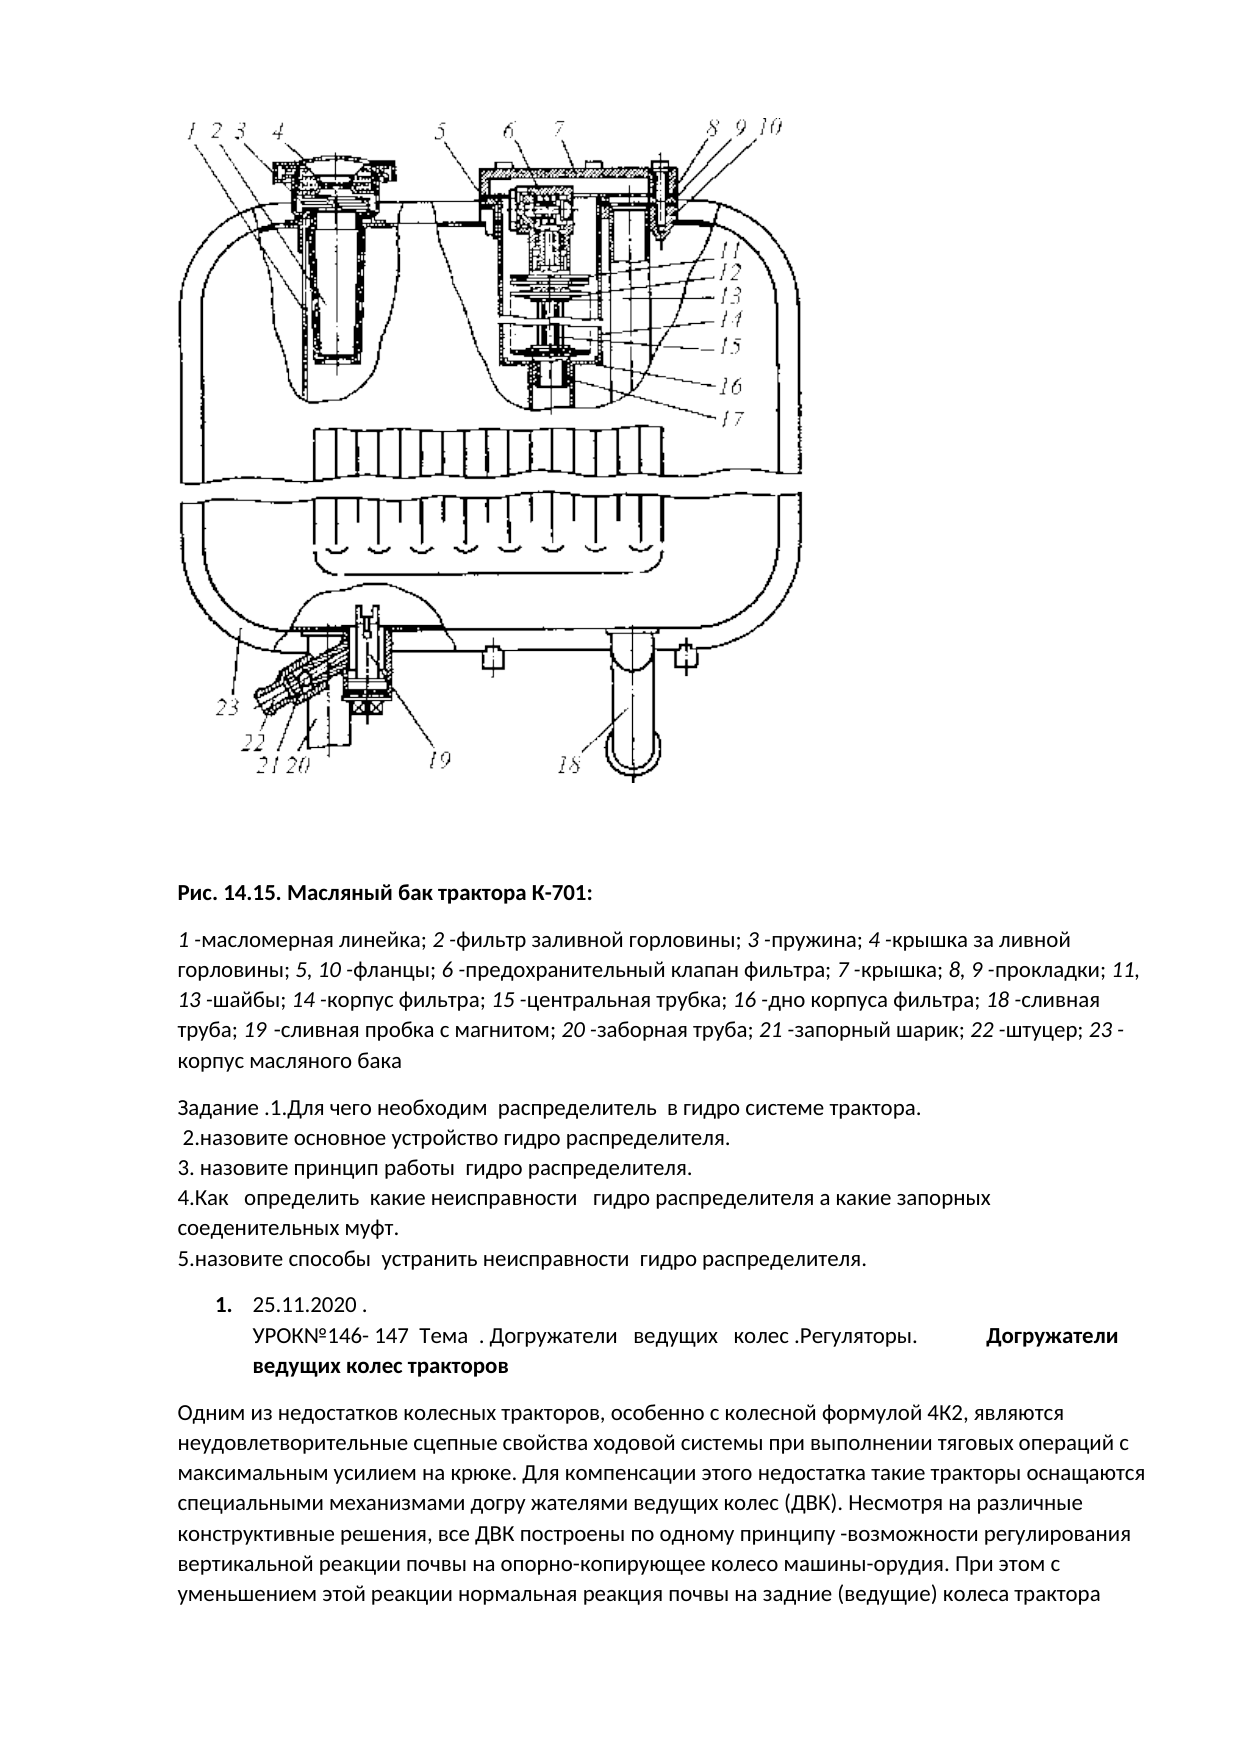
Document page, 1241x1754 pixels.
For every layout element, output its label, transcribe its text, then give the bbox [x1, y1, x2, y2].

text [177, 1398, 1152, 1607]
text Рис. 14.15. Масляный бак трактора К-701: [177, 878, 1152, 906]
list 25.11.2020 . УРОК№146- 147 Тема . Догружатели ведущих колес .Регуляторы. Догружатели ведущих колес тракторов [215, 1291, 1152, 1379]
text Задание .1.Для чего необходим распределитель в гидро системе трактора. 2.назовите основное устройство гидро распределителя. 3. назовите принцип работы гидро распределителя. 4.Как определить какие неисправности гидро распределителя а какие запорных соеденительных муфт. 5.назовите способы устранить неисправности гидро распределителя. [177, 1093, 1152, 1272]
picture [177, 118, 804, 783]
text 1 -масломерная линейка; 2 -фильтр заливной горловины; 3 -пружина; 4 -крышка за ливной горловины; 5, 10 -фланцы; 6 -предохранительный клапан фильтра; 7 -крышка; 8, 9 -прокладки; 11, 13 -шайбы; 14 -корпус фильтра; 15 -центральная трубка; 16 -дно корпуса фильтра; 18 -сливная труба; 19 -сливная пробка с магнитом; 20 -заборная труба; 21 -запорный шарик; 22 -штуцер; 23 -корпус масляного бака [177, 925, 1152, 1074]
